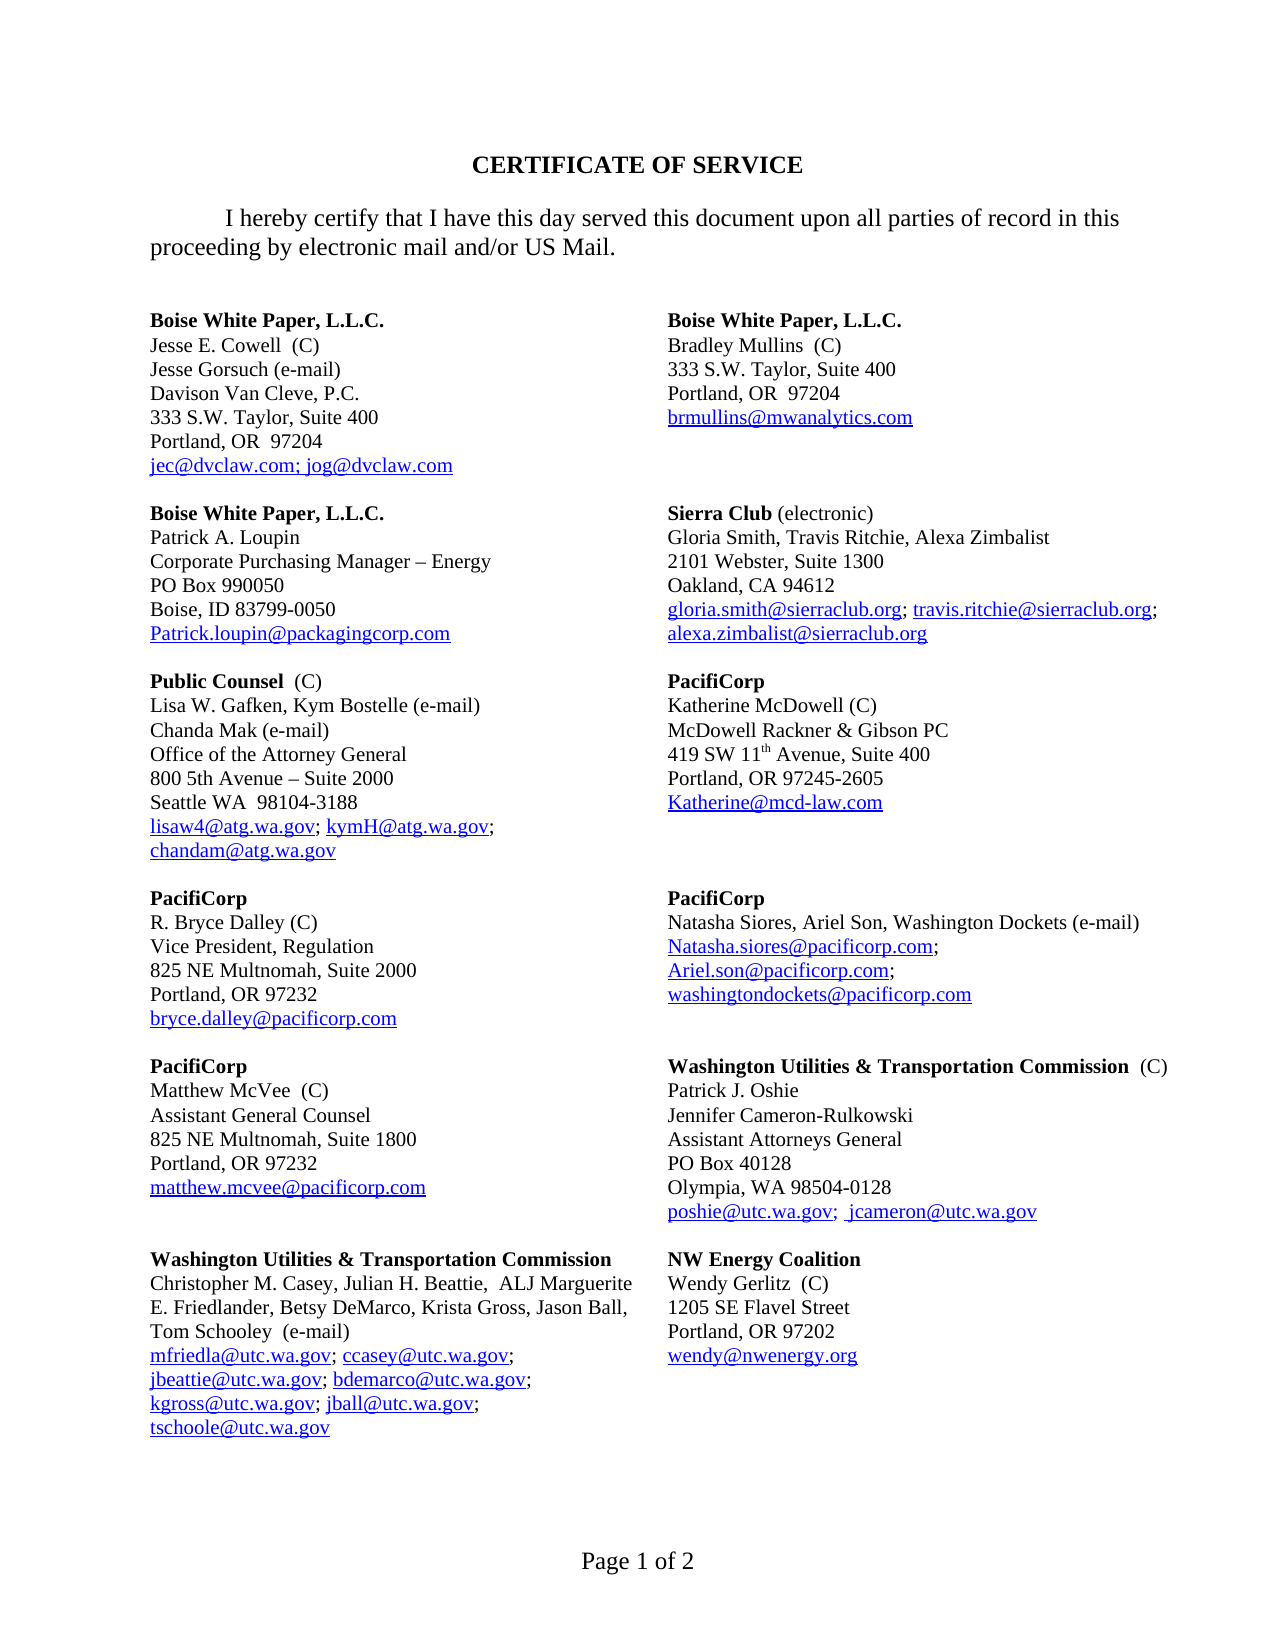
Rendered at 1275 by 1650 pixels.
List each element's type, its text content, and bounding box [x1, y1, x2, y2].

text CERTIFICATE OF SERVICE [150, 150, 1125, 179]
table_cell Washington Utilities & Transportation Commission (C) Patrick J. Oshie Jennifer Cameron-Rulkowski Assistant Attorneys General PO Box 40128 Olympia, WA 98504-0128 poshie@utc.wa.gov; jcameron@utc.wa.gov [656, 1054, 1181, 1247]
table_cell Public Counsel (C) Lisa W. Gafken, Kym Bostelle (e-mail) Chanda Mak (e-mail) Office of the Attorney General 800 5th Avenue – Suite 2000 Seattle WA 98104-3188 lisaw4@atg.wa.gov; kymH@atg.wa.gov; chandam@atg.wa.gov [139, 669, 656, 886]
table_cell Boise White Paper, L.L.C. Patrick A. Loupin Corporate Purchasing Manager – Energy PO Box 990050 Boise, ID 83799-0050 Patrick.loupin@packagingcorp.com [139, 501, 656, 669]
table_header Boise White Paper, L.L.C. Jesse E. Cowell (C) Jesse Gorsuch (e-mail) Davison Van Cleve, P.C. 333 S.W. Taylor, Suite 400 Portland, OR 97204 jec@dvclaw.com; jog@dvclaw.com [139, 309, 656, 501]
table_cell PacifiCorp Natasha Siores, Ariel Son, Washington Dockets (e-mail) Natasha.siores@pacificorp.com; Ariel.son@pacificorp.com; washingtondockets@pacificorp.com [656, 886, 1181, 1054]
text I hereby certify that I have this day served this document upon all parties of record in this proceeding by electronic mail and/or US Mail. [150, 203, 1125, 260]
table_cell Washington Utilities & Transportation Commission Christopher M. Casey, Julian H. Beattie, ALJ Marguerite E. Friedlander, Betsy DeMarco, Krista Gross, Jason Ball, Tom Schooley (e-mail) mfriedla@utc.wa.gov; ccasey@utc.wa.gov; jbeattie@utc.wa.gov; bdemarco@utc.wa.gov; kgross@utc.wa.gov; jball@utc.wa.gov; tschoole@utc.wa.gov [139, 1247, 656, 1492]
table_cell NW Energy Coalition Wendy Gerlitz (C) 1205 SE Flavel Street Portland, OR 97202 wendy@nwenergy.org [656, 1247, 1181, 1492]
table_cell PacifiCorp Katherine McDowell (C) McDowell Rackner & Gibson PC 419 SW 11th Avenue, Suite 400 Portland, OR 97245-2605 Katherine@mcd-law.com [656, 669, 1181, 886]
table_cell PacifiCorp R. Bryce Dalley (C) Vice President, Regulation 825 NE Multnomah, Suite 2000 Portland, OR 97232 bryce.dalley@pacificorp.com [139, 886, 656, 1054]
table_cell Sierra Club (electronic) Gloria Smith, Travis Ritchie, Alexa Zimbalist 2101 Webster, Suite 1300 Oakland, CA 94612 gloria.smith@sierraclub.org; travis.ritchie@sierraclub.org; alexa.zimbalist@sierraclub.org [656, 501, 1181, 669]
table_cell PacifiCorp Matthew McVee (C) Assistant General Counsel 825 NE Multnomah, Suite 1800 Portland, OR 97232 matthew.mcvee@pacificorp.com [139, 1054, 656, 1247]
table_header Boise White Paper, L.L.C. Bradley Mullins (C) 333 S.W. Taylor, Suite 400 Portland, OR 97204 brmullins@mwanalytics.com [656, 309, 1181, 501]
